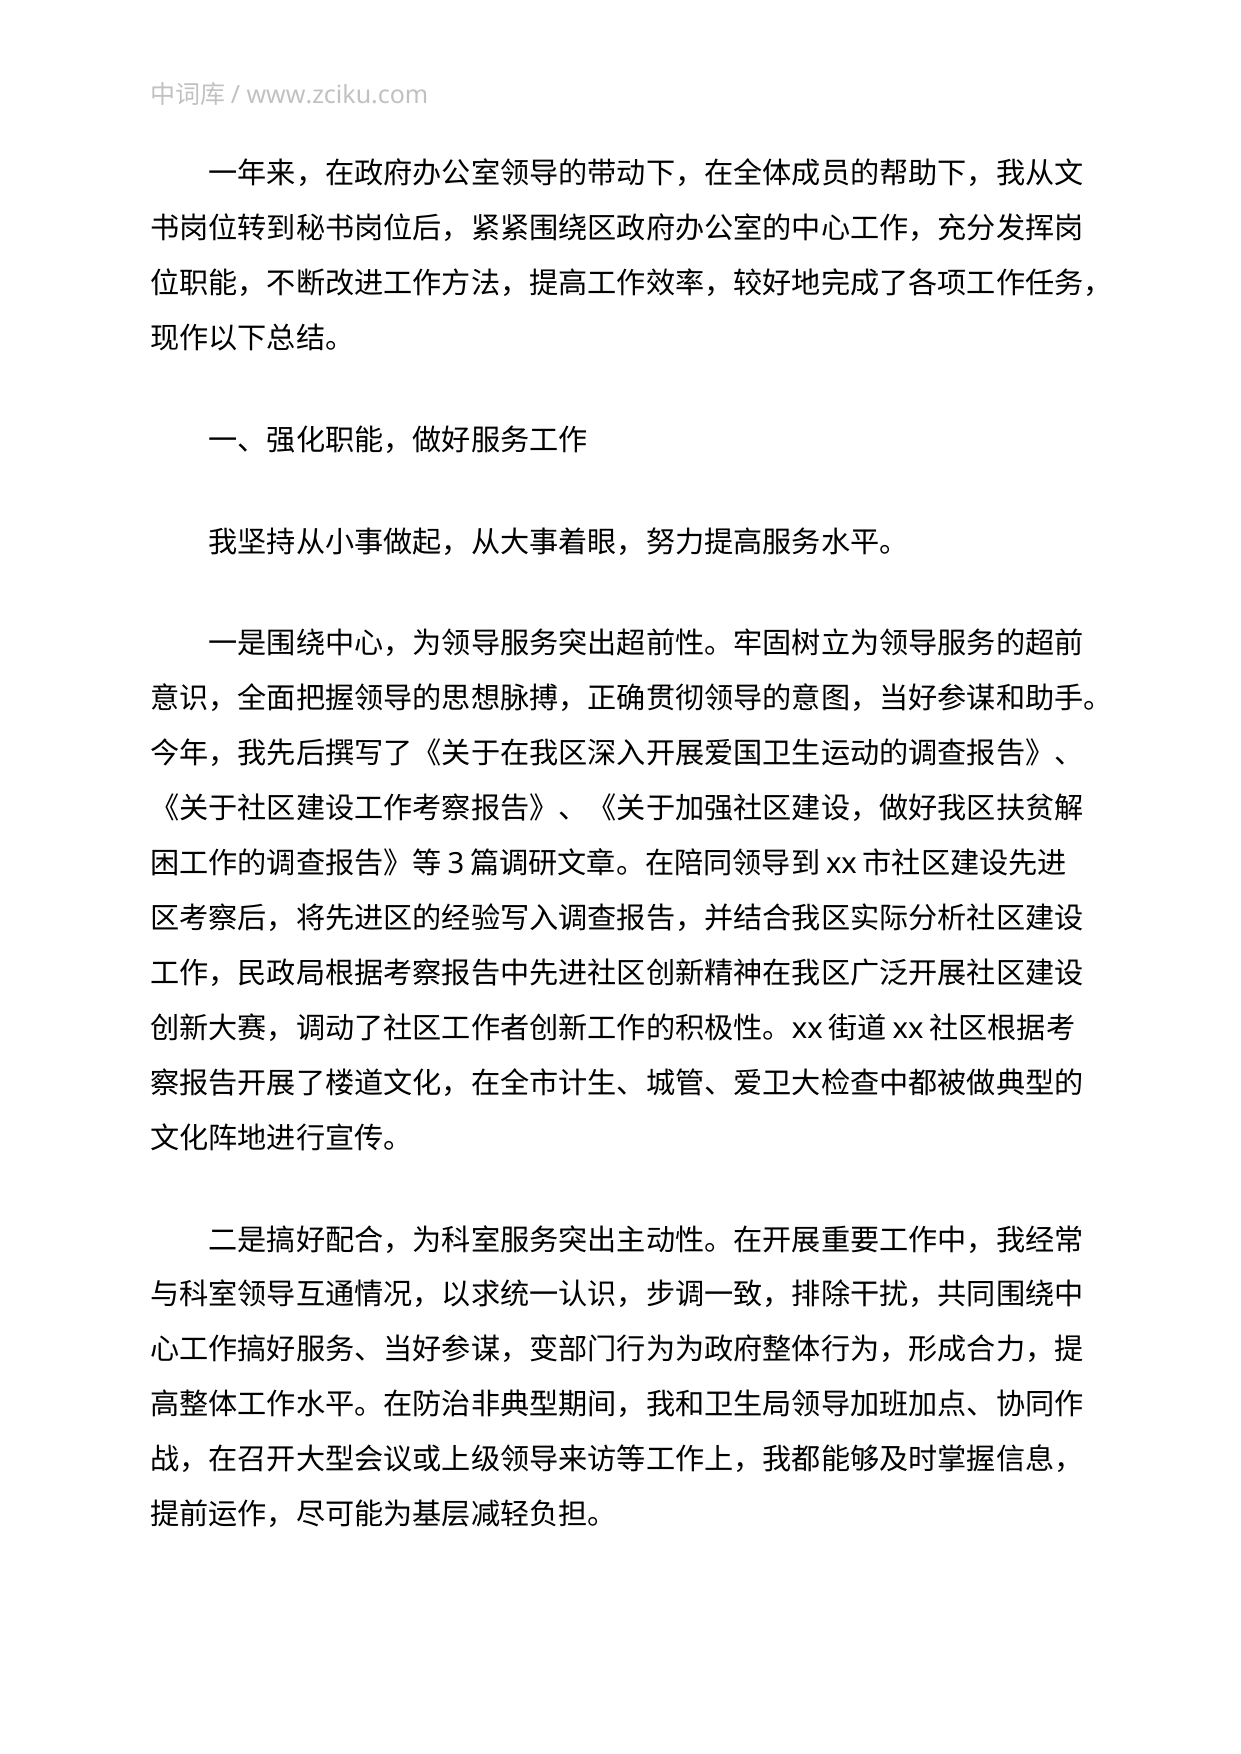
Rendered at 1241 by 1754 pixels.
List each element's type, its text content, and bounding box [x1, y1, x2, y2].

text 我坚持从小事做起，从大事着眼，努力提高服务水平。 [150, 518, 1090, 561]
text 一是围绕中心，为领导服务突出超前性。牢固树立为领导服务的超前意识，全面把握领导的思想脉搏，正确贯彻领导的意图，当好参谋和助手。今年，我先后撰写了《关于在我区深入开展爱国卫生运动的调查报告》、《关于社区建设工作考察报告》、《关于加强社区建设，做好我区扶贫解困工作的调查报告》等3篇调研文章。在陪同领导到xx市社区建设先进区考察后，将先进区的经验写入调查报告，并结合我区实际分析社区建设工作，民政局根据考察报告中先进社区创新精神在我区广泛开展社区建设创新大赛，调动了社区工作者创新工作的积极性。xx街道xx社区根据考察报告开展了楼道文化，在全市计生、城管、爱卫大检查中都被做典型的文化阵地进行宣传。 [150, 620, 1090, 1157]
text 二是搞好配合，为科室服务突出主动性。在开展重要工作中，我经常与科室领导互通情况，以求统一认识，步调一致，排除干扰，共同围绕中心工作搞好服务、当好参谋，变部门行为为政府整体行为，形成合力，提高整体工作水平。在防治非典型期间，我和卫生局领导加班加点、协同作战，在召开大型会议或上级领导来访等工作上，我都能够及时掌握信息，提前运作，尽可能为基层减轻负担。 [150, 1216, 1090, 1533]
text 一、强化职能，做好服务工作 [150, 416, 1090, 459]
text 一年来，在政府办公室领导的带动下，在全体成员的帮助下，我从文书岗位转到秘书岗位后，紧紧围绕区政府办公室的中心工作，充分发挥岗位职能，不断改进工作方法，提高工作效率，较好地完成了各项工作任务，现作以下总结。 [150, 150, 1090, 357]
